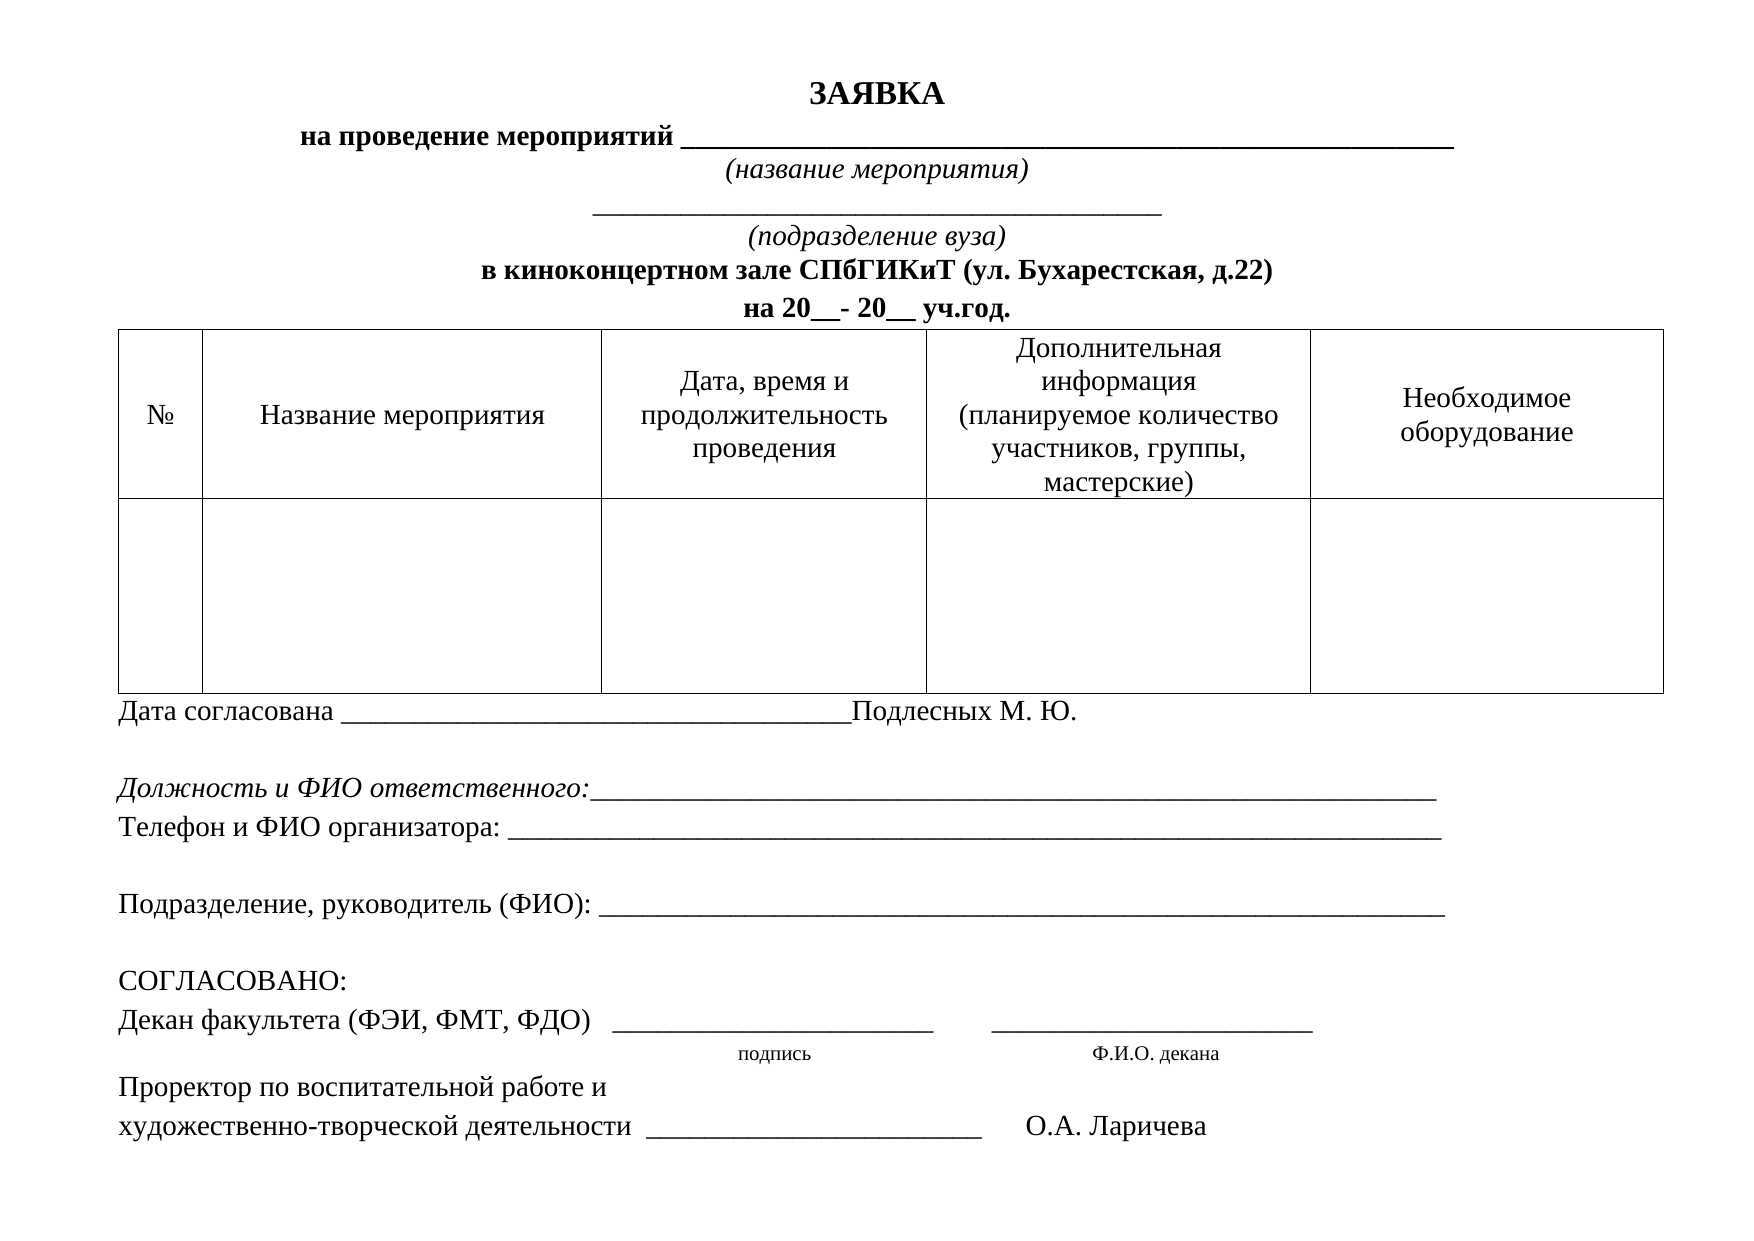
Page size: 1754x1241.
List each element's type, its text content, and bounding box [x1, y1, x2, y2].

text Подразделение, руководитель (ФИО): __________________________________________________________ [118, 886, 1636, 920]
table_header № [119, 330, 202, 498]
table_cell [1311, 499, 1663, 692]
text Дата согласована ___________________________________Подлесных М. Ю. [118, 694, 1636, 727]
text на 20__- 20__ уч.год. [118, 290, 1636, 324]
text в киноконцертном зале СПбГИКиТ (ул. Бухарестская, д.22) [118, 252, 1636, 285]
text Декан факультета (ФЭИ, ФМТ, ФДО) ______________________ ______________________ [118, 1002, 1636, 1035]
table_header Дата, время и продолжительность проведения [602, 330, 926, 498]
text Проректор по воспитательной работе и [118, 1069, 1636, 1103]
table_cell [119, 499, 202, 692]
table_cell [927, 499, 1310, 692]
text (подразделение вуза) [118, 218, 1636, 252]
text Телефон и ФИО организатора: ________________________________________________________________ [118, 809, 1636, 843]
table_header Название мероприятия [203, 330, 601, 498]
text подпись Ф.И.О. декана [118, 1040, 1636, 1064]
table_cell [203, 499, 601, 692]
table_header Дополнительная информация (планируемое количество участников, группы, мастерские) [927, 330, 1310, 498]
table_header Необходимое оборудование [1311, 330, 1663, 498]
text ЗАЯВКА [118, 73, 1636, 112]
text _______________________________________ [118, 185, 1636, 218]
text (название мероприятия) [118, 151, 1636, 185]
text Должность и ФИО ответственного:__________________________________________________________ [118, 771, 1636, 804]
text на проведение мероприятий _____________________________________________________ [118, 118, 1636, 151]
text художественно-творческой деятельности _______________________ О.А. Ларичева [118, 1108, 1636, 1142]
text СОГЛАСОВАНО: [118, 963, 1636, 997]
table_cell [602, 499, 926, 692]
